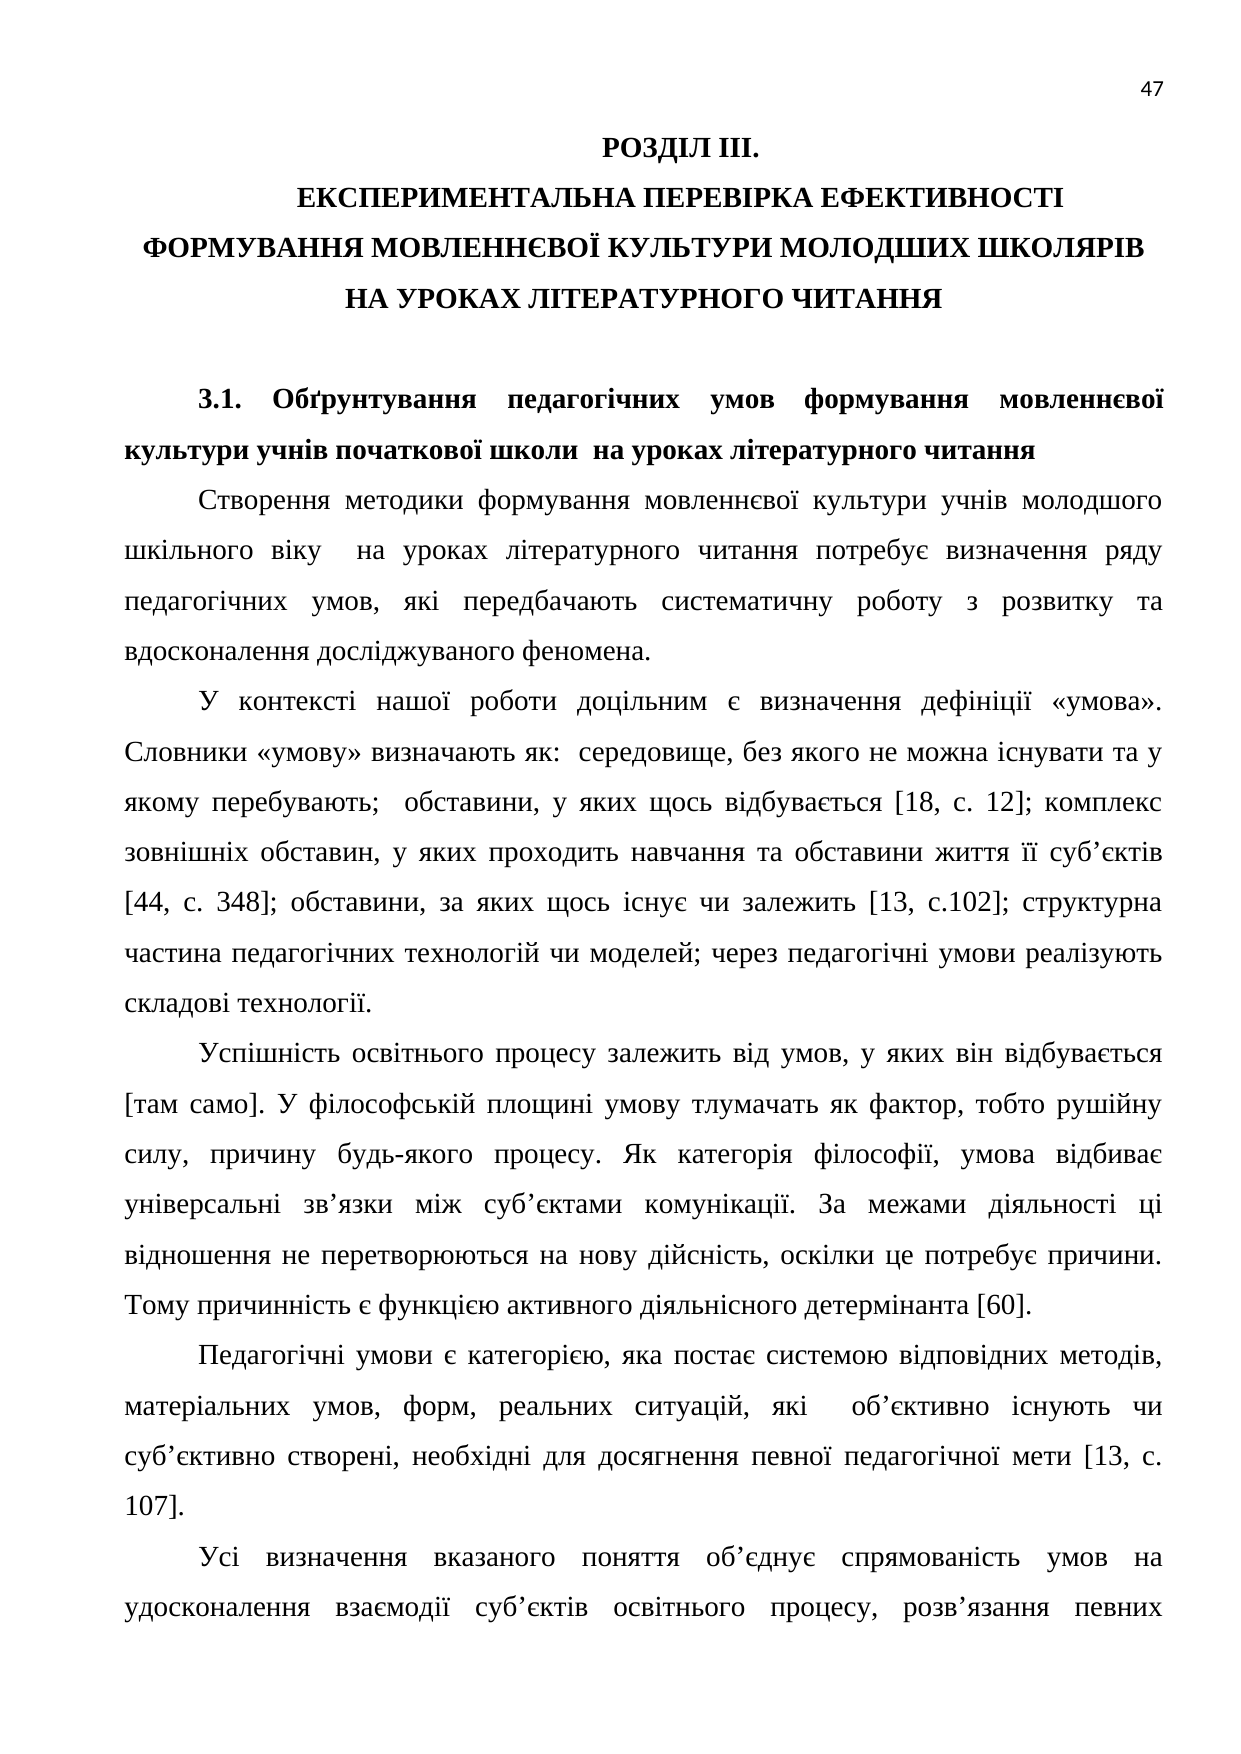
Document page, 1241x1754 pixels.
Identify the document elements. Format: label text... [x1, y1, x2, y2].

text Успішність освітнього процесу залежить від умов, у яких він відбувається [там само]. У філософській площині умову тлумачать як фактор, тобто рушійну силу, причину будь-якого процесу. Як категорія філософії, умова відбиває універсальні зв’язки між суб’єктами комунікації. За межами діяльності ці відношення не перетворюються на нову дійсність, оскілки це потребує причини. Тому причинність є функцією активного діяльнісного детермінанта [60]. [124, 1036, 1163, 1321]
text Створення методики формування мовленнєвої культури учнів молодшого шкільного віку на уроках літературного читання потребує визначення ряду педагогічних умов, які передбачають систематичну роботу з розвитку та вдосконалення досліджуваного феномена. [124, 482, 1163, 667]
text ЕКСПЕРИМЕНТАЛЬНА ПЕРЕВІРКА ЕФЕКТИВНОСТІ ФОРМУВАННЯ МОВЛЕННЄВОЇ КУЛЬТУРИ МОЛОДШИХ ШКОЛЯРІВ НА УРОКАХ ЛІТЕРАТУРНОГО ЧИТАННЯ [124, 180, 1163, 314]
text РОЗДІЛ ІІІ. [124, 130, 1163, 163]
text Педагогічні умови є категорією, яка постає системою відповідних методів, матеріальних умов, форм, реальних ситуацій, які об’єктивно існують чи суб’єктивно створені, необхідні для досягнення певної педагогічної мети [13, с. 107]. [124, 1337, 1163, 1522]
text 3.1. Обґрунтування педагогічних умов формування мовленнєвої культури учнів початкової школи на уроках літературного читання [124, 381, 1163, 465]
text У контексті нашої роботи доцільним є визначення дефініції «умова». Словники «умову» визначають як: середовище, без якого не можна існувати та у якому перебувають; обставини, у яких щось відбувається [18, с. 12]; комплекс зовнішніх обставин, у яких проходить навчання та обставини життя її суб’єктів [44, с. 348]; обставини, за яких щось існує чи залежить [13, с.102]; структурна частина педагогічних технологій чи моделей; через педагогічні умови реалізують складові технології. [124, 683, 1163, 1019]
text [124, 1539, 1163, 1622]
